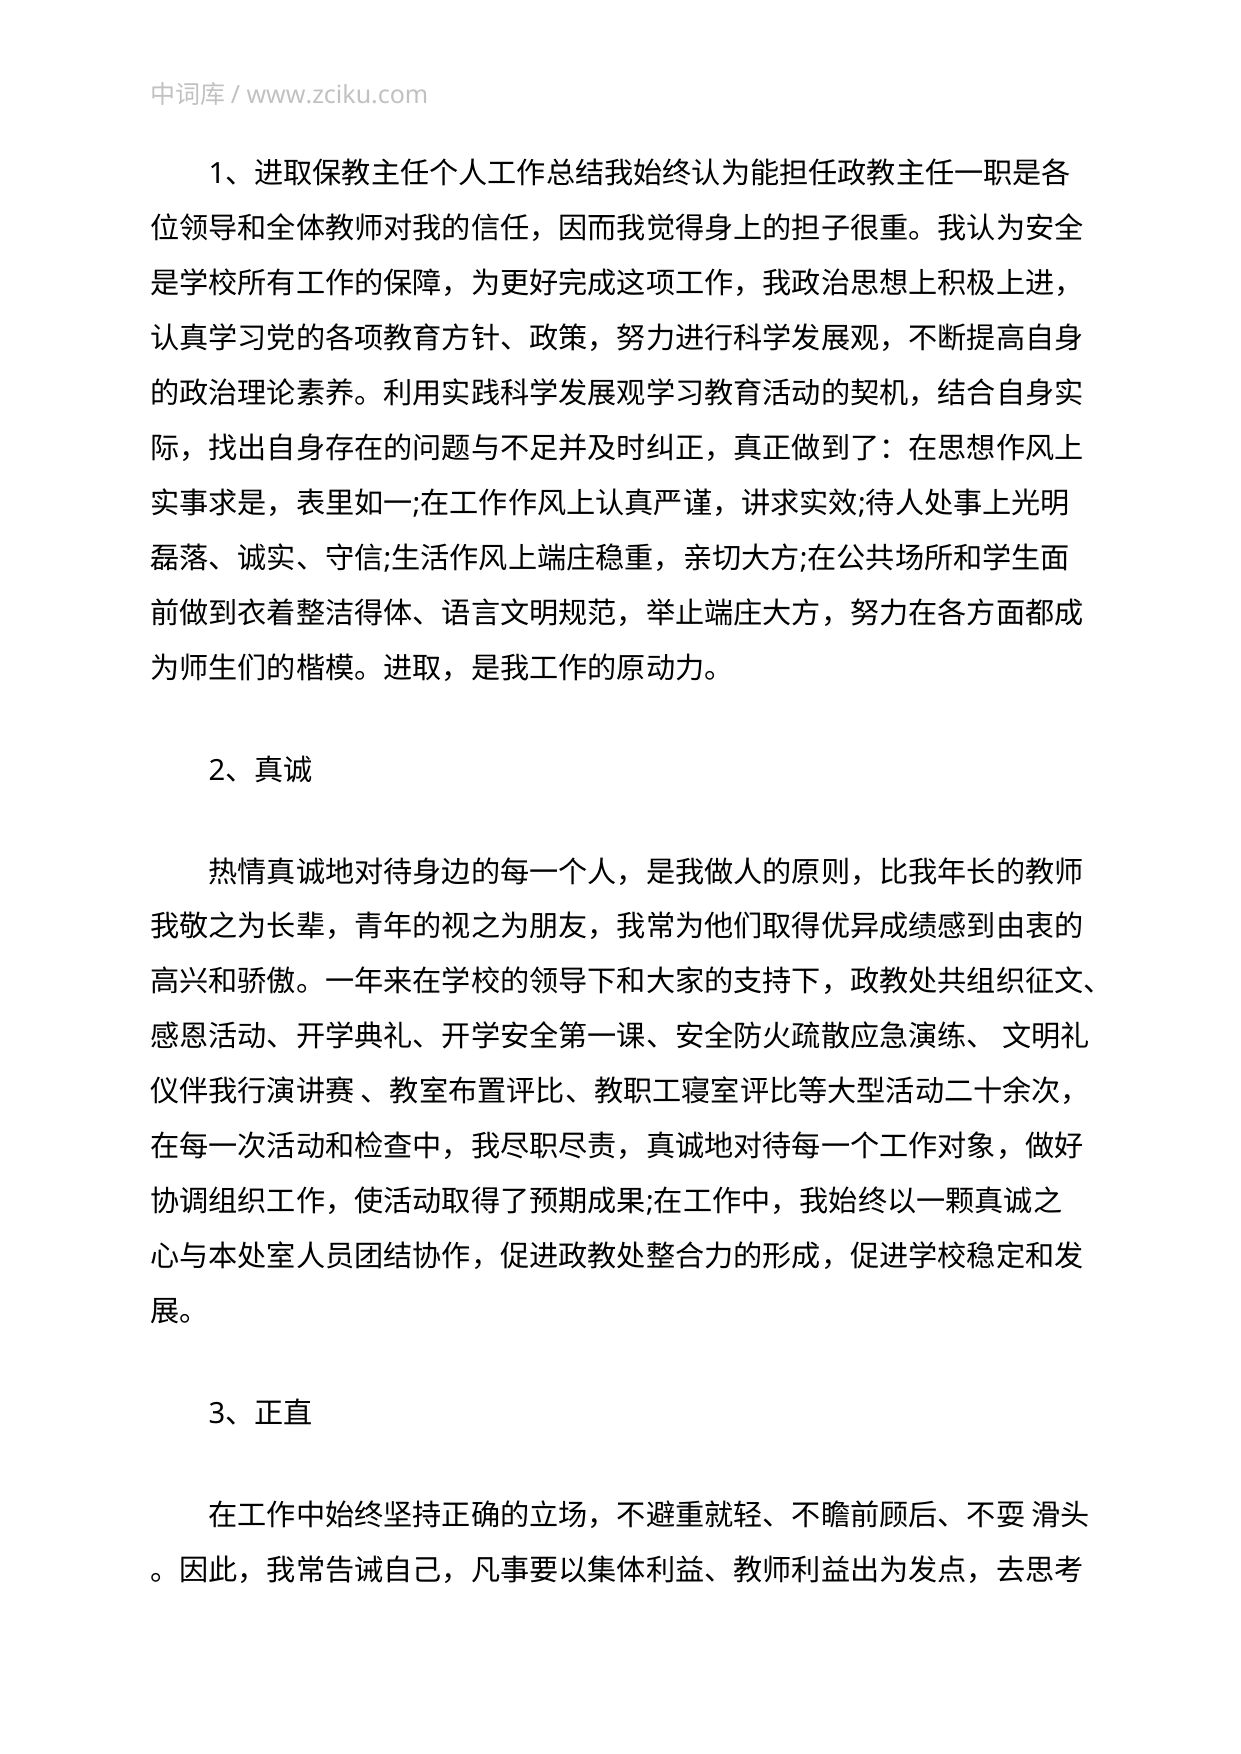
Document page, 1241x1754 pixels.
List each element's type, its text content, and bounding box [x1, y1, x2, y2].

text 3、正直 [150, 1389, 1090, 1432]
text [150, 1491, 1090, 1588]
text 热情真诚地对待身边的每一个人，是我做人的原则，比我年长的教师我敬之为长辈，青年的视之为朋友，我常为他们取得优异成绩感到由衷的高兴和骄傲。一年来在学校的领导下和大家的支持下，政教处共组织征文、感恩活动、开学典礼、开学安全第一课、安全防火疏散应急演练、 文明礼仪伴我行演讲赛 、教室布置评比、教职工寝室评比等大型活动二十余次，在每一次活动和检查中，我尽职尽责，真诚地对待每一个工作对象，做好协调组织工作，使活动取得了预期成果;在工作中，我始终以一颗真诚之心与本处室人员团结协作，促进政教处整合力的形成，促进学校稳定和发展。 [150, 848, 1090, 1330]
text 2、真诚 [150, 746, 1090, 788]
text 1、进取保教主任个人工作总结我始终认为能担任政教主任一职是各位领导和全体教师对我的信任，因而我觉得身上的担子很重。我认为安全是学校所有工作的保障，为更好完成这项工作，我政治思想上积极上进，认真学习党的各项教育方针、政策，努力进行科学发展观，不断提高自身的政治理论素养。利用实践科学发展观学习教育活动的契机，结合自身实际，找出自身存在的问题与不足并及时纠正，真正做到了：在思想作风上实事求是，表里如一;在工作作风上认真严谨，讲求实效;待人处事上光明磊落、诚实、守信;生活作风上端庄稳重，亲切大方;在公共场所和学生面前做到衣着整洁得体、语言文明规范，举止端庄大方，努力在各方面都成为师生们的楷模。进取，是我工作的原动力。 [150, 150, 1090, 687]
